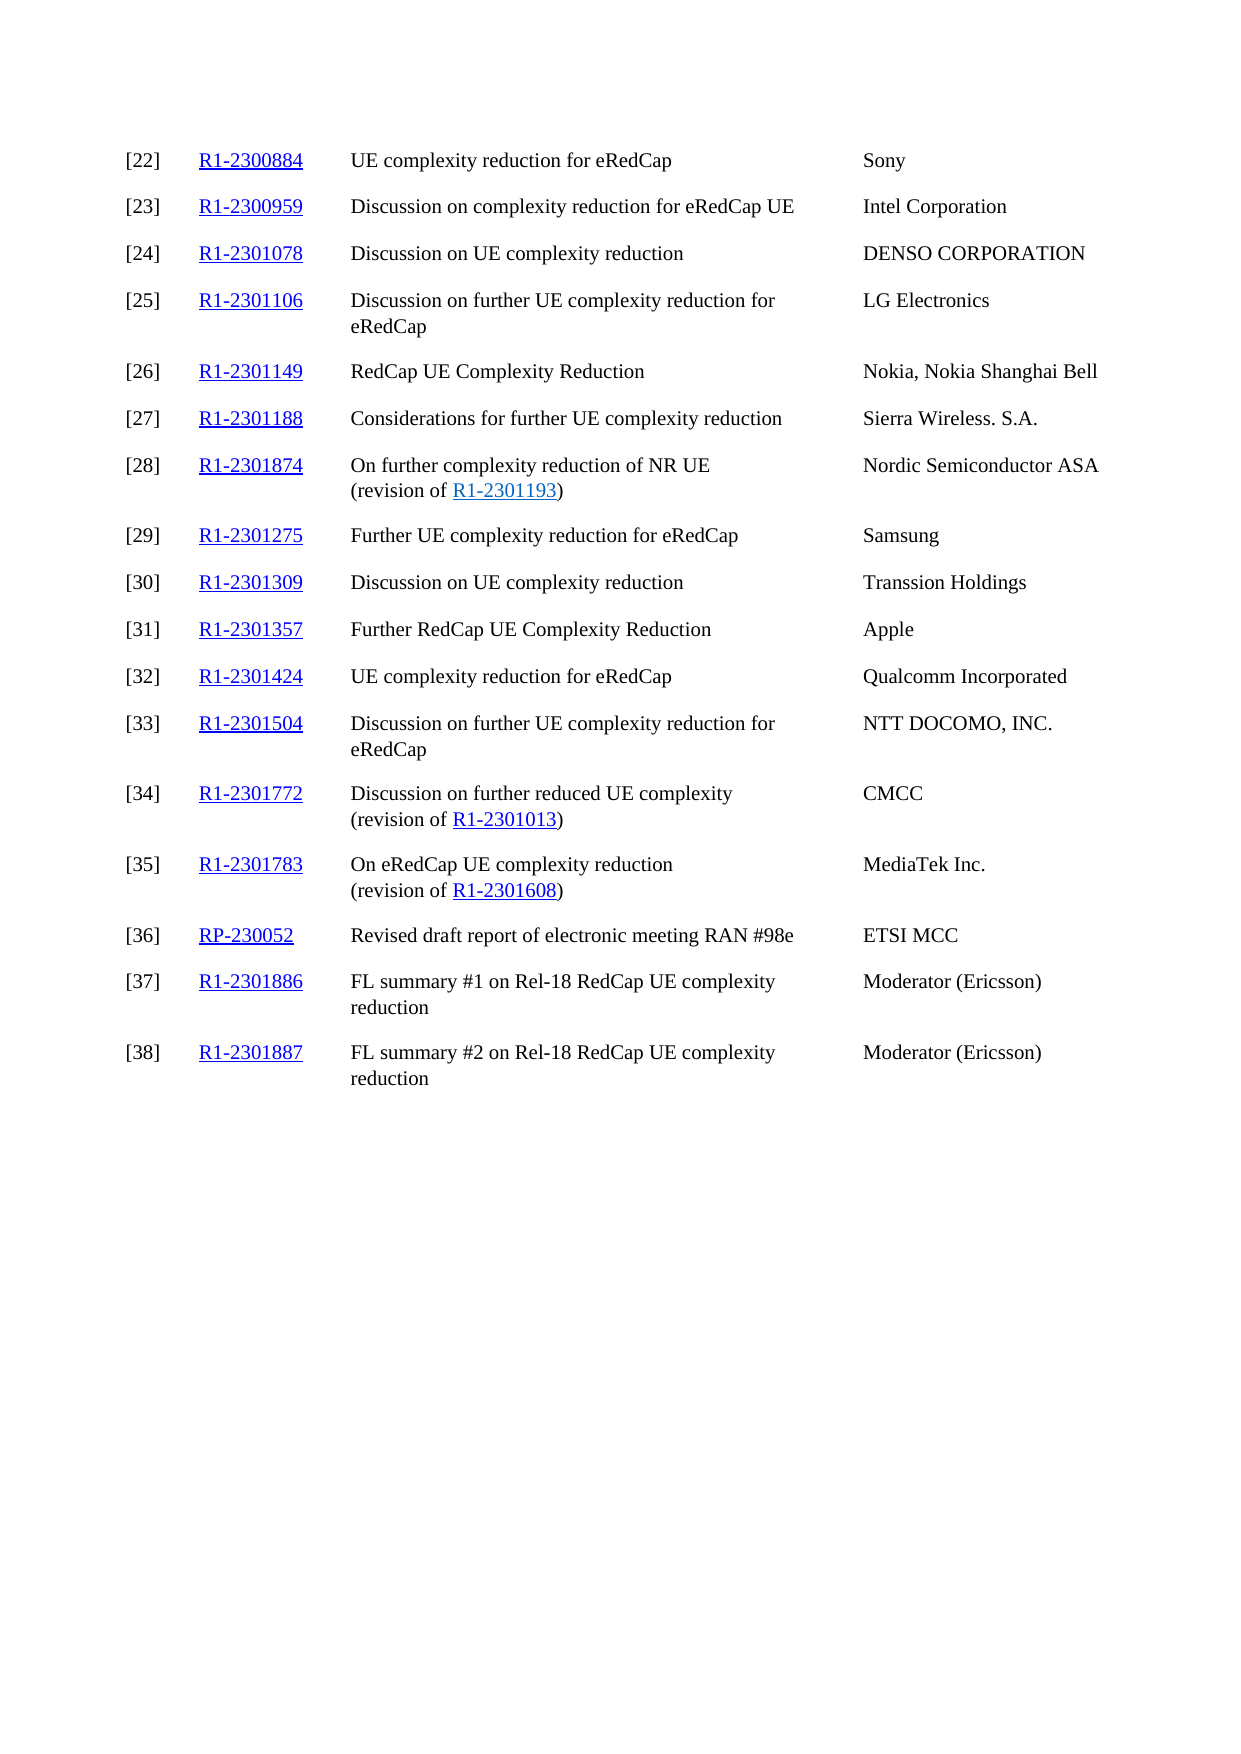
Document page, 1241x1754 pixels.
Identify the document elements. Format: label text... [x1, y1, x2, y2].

table_cell Intel Corporation [856, 194, 1121, 241]
table_cell R1-2301504 [191, 711, 343, 781]
table_cell [23] [118, 194, 191, 241]
table_cell On further complexity reduction of NR UE (revision of R1-2301193) [343, 453, 856, 523]
table_cell Nokia, Nokia Shanghai Bell [856, 359, 1121, 406]
table_cell Revised draft report of electronic meeting RAN #98e [343, 923, 856, 969]
table_cell Discussion on UE complexity reduction [343, 570, 856, 617]
table_cell Samsung [856, 523, 1121, 570]
table_cell Discussion on further UE complexity reduction for eRedCap [343, 288, 856, 359]
table_cell [28] [118, 453, 191, 523]
table_cell Discussion on further reduced UE complexity (revision of R1-2301013) [343, 781, 856, 852]
table_cell R1-2301874 [191, 453, 343, 523]
table_cell Discussion on complexity reduction for eRedCap UE [343, 194, 856, 241]
table_cell ETSI MCC [856, 923, 1121, 969]
table_cell R1-2301149 [191, 359, 343, 406]
table_cell Discussion on UE complexity reduction [343, 241, 856, 288]
table_cell R1-2301357 [191, 617, 343, 664]
table_cell DENSO CORPORATION [856, 241, 1121, 288]
table_cell Further RedCap UE Complexity Reduction [343, 617, 856, 664]
table_cell [36] [118, 923, 191, 969]
table_cell CMCC [856, 781, 1121, 852]
table_cell R1-2300959 [191, 194, 343, 241]
table_cell LG Electronics [856, 288, 1121, 359]
table_cell R1-2301078 [191, 241, 343, 288]
table_cell FL summary #1 on Rel-18 RedCap UE complexity reduction [343, 969, 856, 1040]
table_cell UE complexity reduction for eRedCap [343, 148, 856, 194]
table_cell [38] [118, 1040, 191, 1111]
table_cell Moderator (Ericsson) [856, 969, 1121, 1040]
table_cell FL summary #2 on Rel-18 RedCap UE complexity reduction [343, 1040, 856, 1111]
table_cell [37] [118, 969, 191, 1040]
table_cell [30] [118, 570, 191, 617]
table_cell [31] [118, 617, 191, 664]
table_cell [34] [118, 781, 191, 852]
table_cell [27] [118, 406, 191, 452]
table_cell R1-2301188 [191, 406, 343, 452]
table_cell R1-2301424 [191, 664, 343, 711]
table_cell On eRedCap UE complexity reduction (revision of R1-2301608) [343, 852, 856, 922]
table_cell Moderator (Ericsson) [856, 1040, 1121, 1111]
table_cell [22] [118, 148, 191, 194]
table_cell RedCap UE Complexity Reduction [343, 359, 856, 406]
table_cell Considerations for further UE complexity reduction [343, 406, 856, 452]
table_cell [25] [118, 288, 191, 359]
table_cell Transsion Holdings [856, 570, 1121, 617]
table_cell R1-2301783 [191, 852, 343, 922]
table_cell [32] [118, 664, 191, 711]
table_cell Apple [856, 617, 1121, 664]
table_cell R1-2301772 [191, 781, 343, 852]
table_cell NTT DOCOMO, INC. [856, 711, 1121, 781]
table_cell RP-230052 [191, 923, 343, 969]
table_cell R1-2301275 [191, 523, 343, 570]
table_cell MediaTek Inc. [856, 852, 1121, 922]
table_cell [24] [118, 241, 191, 288]
table_cell Nordic Semiconductor ASA [856, 453, 1121, 523]
table_cell [26] [118, 359, 191, 406]
table_cell R1-2301309 [191, 570, 343, 617]
table_cell R1-2301886 [191, 969, 343, 1040]
table_cell Further UE complexity reduction for eRedCap [343, 523, 856, 570]
table_cell [33] [118, 711, 191, 781]
table_cell [35] [118, 852, 191, 922]
table_cell Discussion on further UE complexity reduction for eRedCap [343, 711, 856, 781]
table_cell R1-2301887 [191, 1040, 343, 1111]
table_cell Qualcomm Incorporated [856, 664, 1121, 711]
table_cell R1-2301106 [191, 288, 343, 359]
table_cell Sony [856, 148, 1121, 194]
table_cell [29] [118, 523, 191, 570]
table_cell R1-2300884 [191, 148, 343, 194]
table_cell Sierra Wireless. S.A. [856, 406, 1121, 452]
table_cell UE complexity reduction for eRedCap [343, 664, 856, 711]
